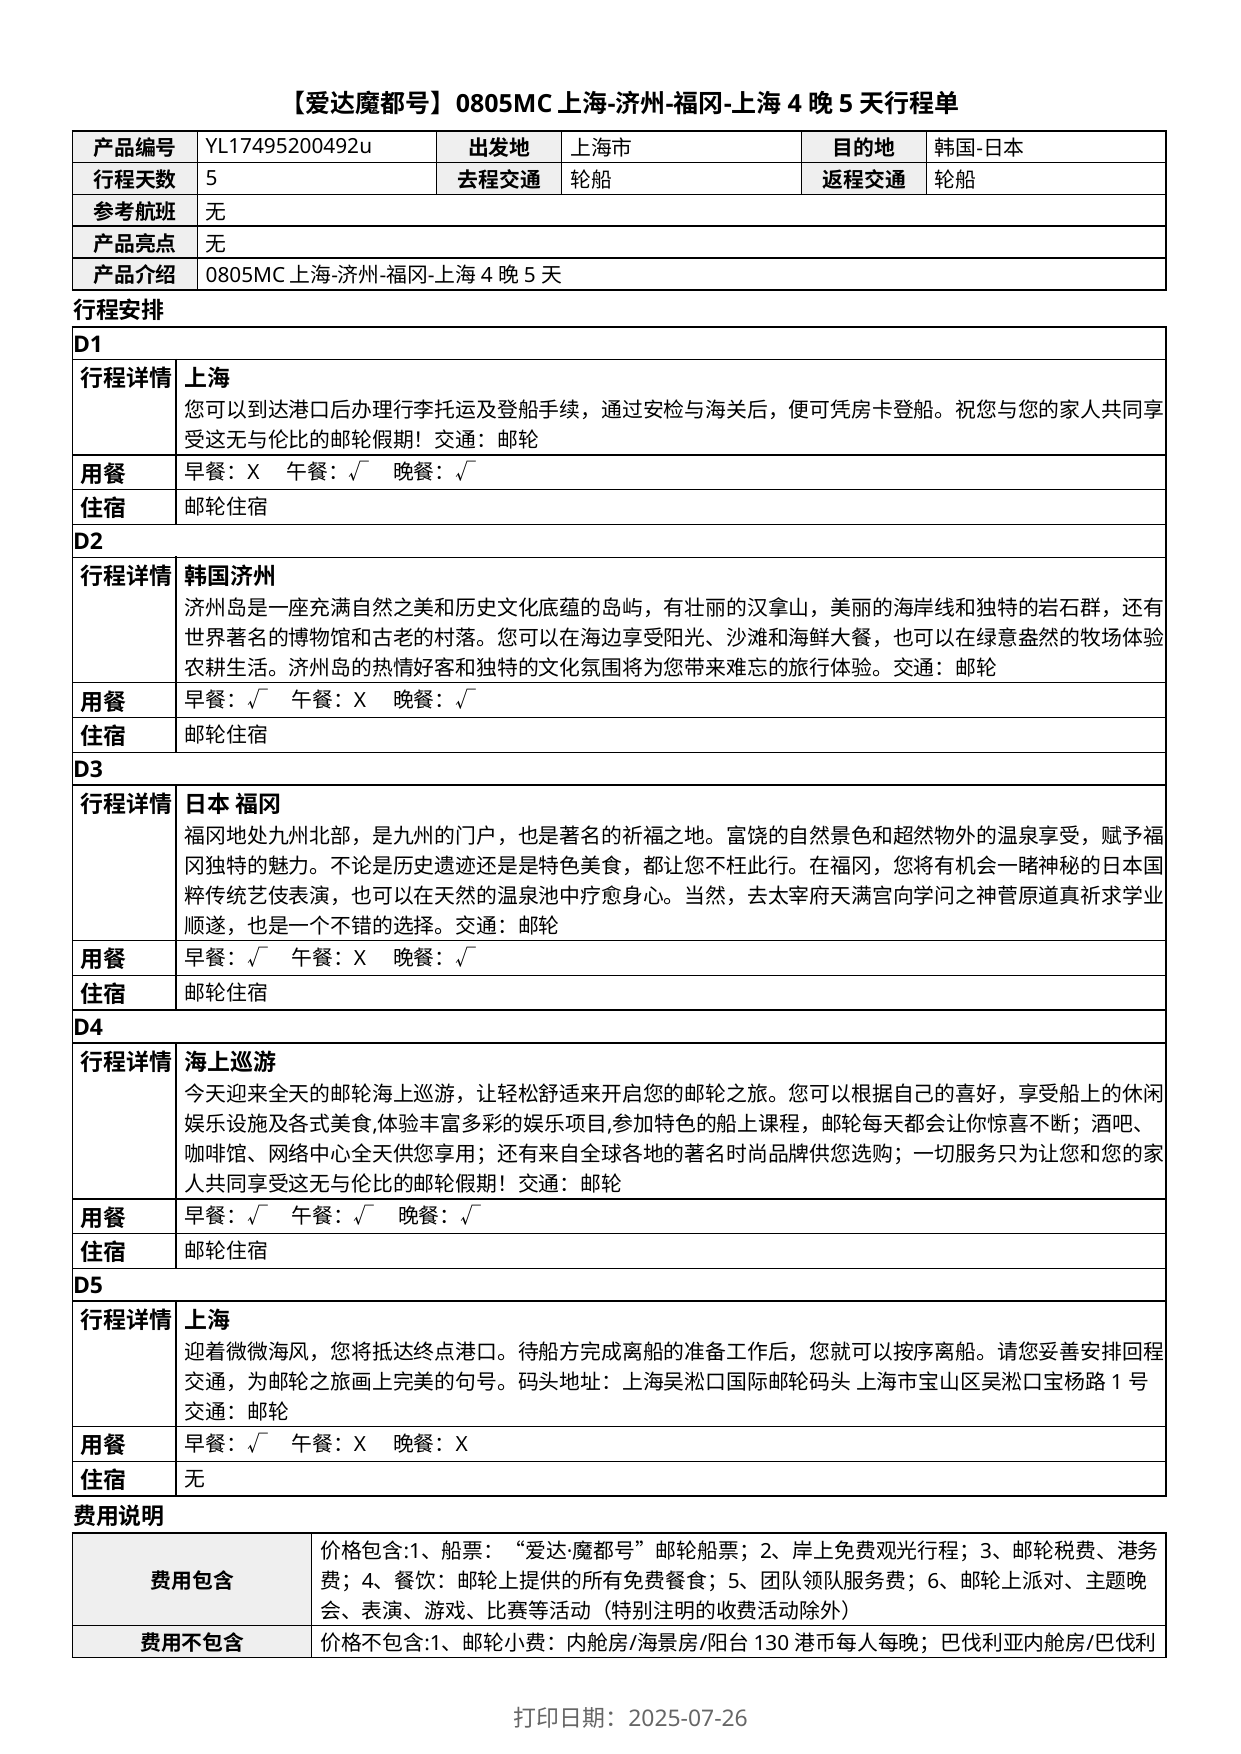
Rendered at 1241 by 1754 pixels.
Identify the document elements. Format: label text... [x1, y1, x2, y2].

table_header YL17495200492u [198, 132, 436, 162]
table_cell 邮轮住宿 [177, 490, 1165, 523]
table_cell D5 [73, 1269, 1165, 1300]
text 行程安排 [73, 292, 1167, 325]
table_header 费用包含 [73, 1534, 311, 1625]
table_cell 早餐：√ 午餐：X 晚餐：√ [177, 683, 1165, 717]
table_header 产品编号 [73, 132, 197, 162]
table_cell D4 [73, 1011, 1165, 1042]
table_header 目的地 [802, 132, 926, 162]
table_cell 用餐 [73, 1427, 175, 1461]
table_header 上海市 [562, 132, 801, 162]
table_cell 早餐：√ 午餐：X 晚餐：√ [177, 941, 1165, 974]
table_cell 韩国济州 济州岛是一座充满自然之美和历史文化底蕴的岛屿，有壮丽的汉拿山，美丽的海岸线和独特的岩石群，还有世界著名的博物馆和古老的村落。您可以在海边享受阳光、沙滩和海鲜大餐，也可以在绿意盎然的牧场体验农耕生活。济州岛的热情好客和独特的文化氛围将为您带来难忘的旅行体验。 [177, 558, 1165, 682]
table_cell 行程详情 [73, 1044, 175, 1198]
table_cell 返程交通 [802, 163, 926, 194]
table_cell 用餐 [73, 683, 175, 717]
table_cell 日本 福冈 福冈地处九州北部，是九州的门户，也是著名的祈福之地。富饶的自然景色和超然物外的温泉享受，赋予福冈独特的魅力。不论是历史遗迹还是是特色美食，都让您不枉此行。在福冈，您将有机会一睹神秘的日本国粹传统艺伎表演，也可以在天然的温泉池中疗愈身心。当然，去太宰府天满宫向学问之神菅原道真祈求学业顺遂，也是一个不错的选择。 [177, 786, 1165, 940]
table_cell 无 [198, 195, 1165, 225]
table_cell 参考航班 [73, 195, 197, 225]
table_cell 邮轮住宿 [177, 718, 1165, 751]
table_cell 上海 您可以到达港口后办理行李托运及登船手续，通过安检与海关后，便可凭房卡登船。祝您与您的家人共同享受这无与伦比的邮轮假期！ [177, 360, 1165, 454]
table_cell 行程详情 [73, 360, 175, 454]
table_header D1 [73, 328, 1165, 359]
table_cell 住宿 [73, 718, 175, 751]
text 费用说明 [73, 1498, 1167, 1531]
table_cell 行程详情 [73, 786, 175, 940]
table_cell 产品亮点 [73, 227, 197, 257]
table_cell 早餐：X 午餐：√ 晚餐：√ [177, 456, 1165, 489]
table_cell 早餐：√ 午餐：√ 晚餐：√ [177, 1200, 1165, 1233]
table_cell 住宿 [73, 1234, 175, 1267]
table_cell 住宿 [73, 490, 175, 523]
table_header 出发地 [437, 132, 561, 162]
table_cell 产品介绍 [73, 259, 197, 289]
table_cell 海上巡游 今天迎来全天的邮轮海上巡游，让轻松舒适来开启您的邮轮之旅。您可以根据自己的喜好，享受船上的休闲娱乐设施及各式美食,体验丰富多彩的娱乐项目,参加特色的船上课程，邮轮每天都会让你惊喜不断；酒吧、咖啡馆、网络中心全天供您享用；还有来自全球各地的著名时尚品牌供您选购；一切服务只为让您和您的家人共同享受这无与伦比的邮轮假期！ [177, 1044, 1165, 1198]
table_cell 无 [198, 227, 1165, 257]
table_cell 行程天数 [73, 163, 197, 194]
table_cell 行程详情 [73, 1302, 175, 1426]
table_cell 费用不包含 [73, 1626, 311, 1657]
table_cell D3 [73, 753, 1165, 784]
table_cell 0805MC上海-济州-福冈-上海 4 晚 5 天 [198, 259, 1165, 289]
table_cell 早餐：√ 午餐：X 晚餐：X [177, 1427, 1165, 1461]
text 【爱达魔都号】0805MC上海-济州-福冈-上海 4 晚 5 天行程单 [73, 83, 1167, 119]
table_cell 用餐 [73, 456, 175, 489]
table_cell 住宿 [73, 976, 175, 1009]
table_cell 用餐 [73, 1200, 175, 1233]
table_header 价格包含: [312, 1534, 1165, 1625]
table_cell 5 [198, 163, 436, 194]
table_cell 去程交通 [437, 163, 561, 194]
table_cell 邮轮住宿 [177, 976, 1165, 1009]
table_cell 无 [177, 1462, 1165, 1495]
table_cell 上海 迎着微微海风，您将抵达终点港口。待船方完成离船的准备工作后，您就可以按序离船。请您妥善安排回程交通，为邮轮之旅画上完美的句号。 [177, 1302, 1165, 1426]
table_cell 用餐 [73, 941, 175, 974]
table_header 韩国-日本 [927, 132, 1165, 162]
table_cell 行程详情 [73, 558, 175, 682]
table_cell 轮船 [927, 163, 1165, 194]
table_cell 价格不包含: [312, 1626, 1165, 1657]
table_cell 住宿 [73, 1462, 175, 1495]
table_cell 轮船 [562, 163, 801, 194]
table_cell 邮轮住宿 [177, 1234, 1165, 1267]
table_cell D2 [73, 525, 1165, 556]
